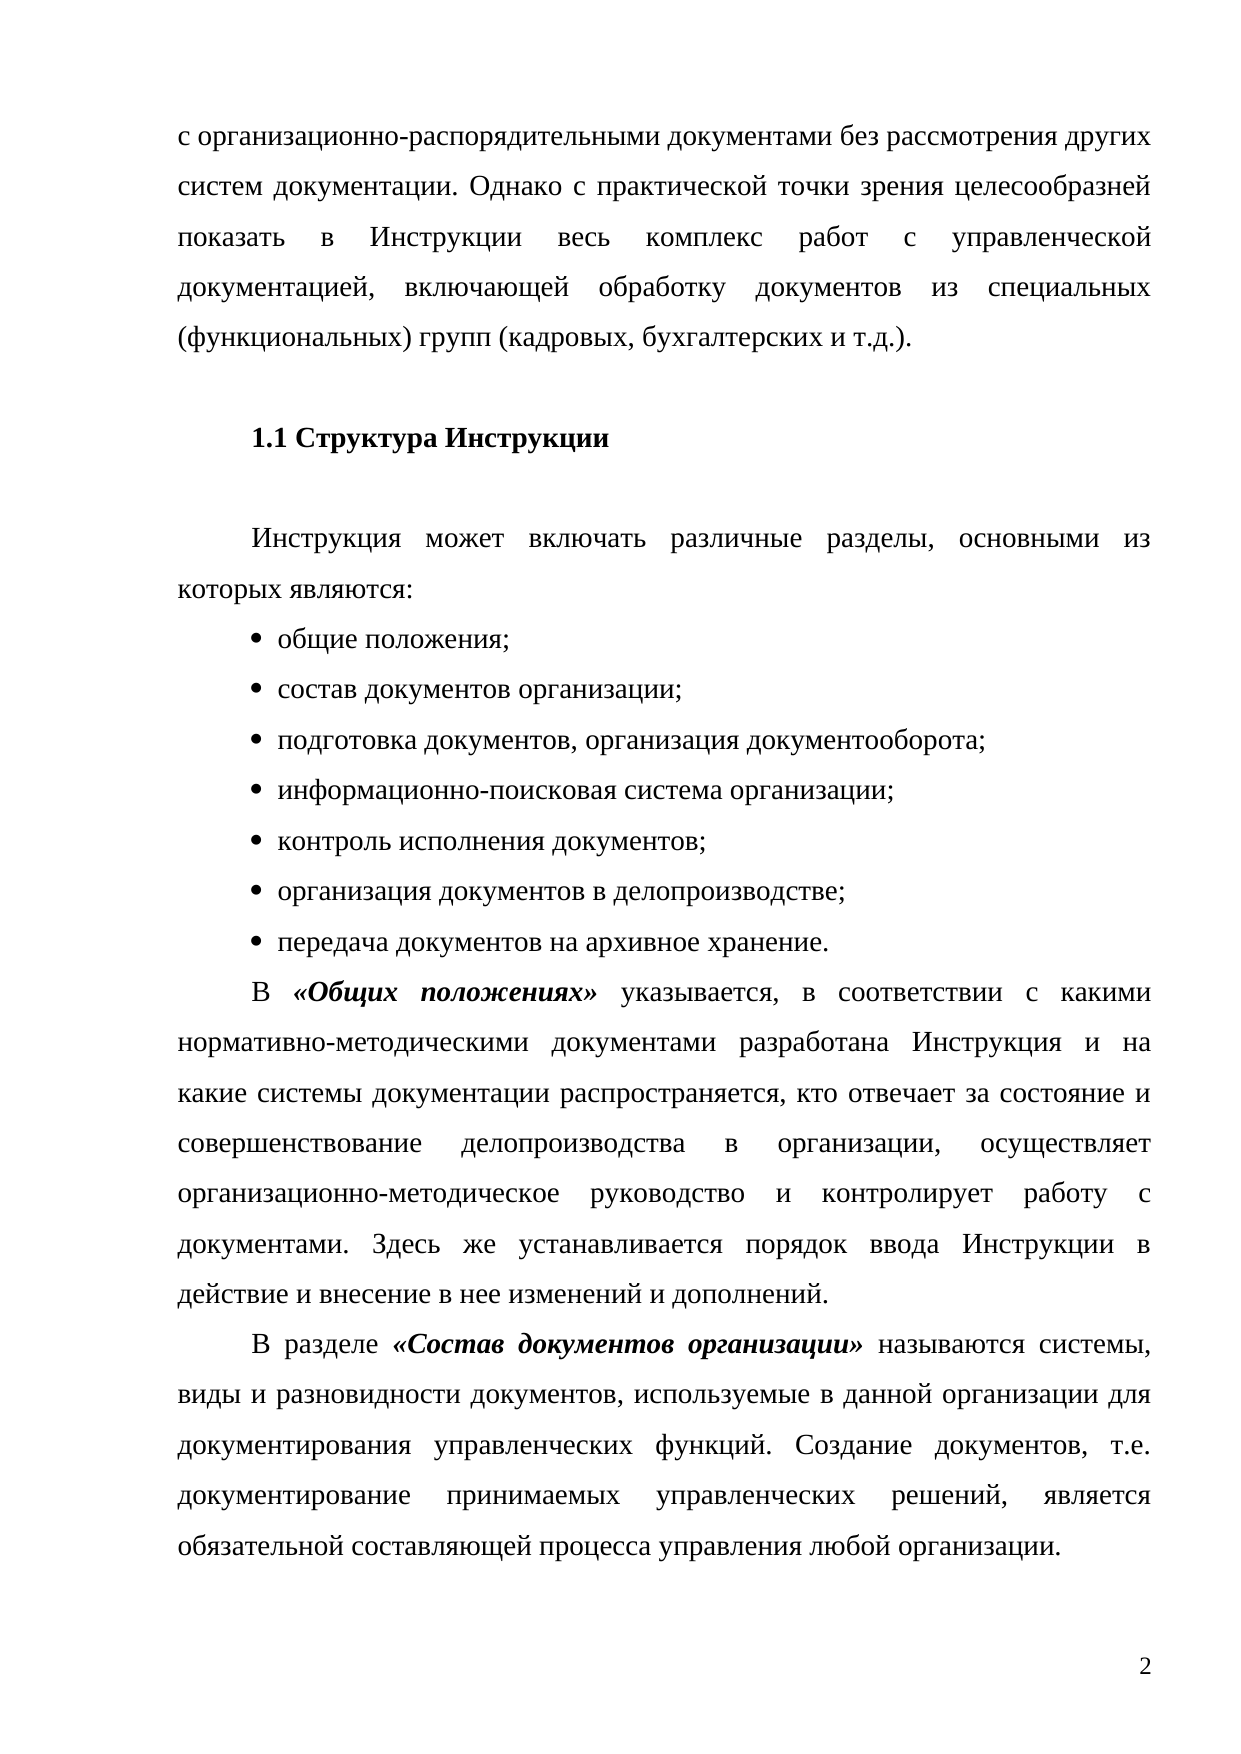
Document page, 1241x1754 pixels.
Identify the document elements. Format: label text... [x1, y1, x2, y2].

list информационно-поисковая система организации; [177, 772, 1152, 806]
text Инструкция может включать различные разделы, основными из которых являются: [177, 521, 1152, 604]
text В разделе «Состав документов организации» называются системы, виды и разновидности документов, используемые в данной организации для документирования управленческих функций. Создание документов, т.е. документирование принимаемых управленческих решений, является обязательной составляющей процесса управления любой организации. [177, 1326, 1152, 1561]
list контроль исполнения документов; [177, 823, 1152, 857]
list передача документов на архивное хранение. [177, 924, 1152, 957]
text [177, 118, 1152, 353]
list состав документов организации; [177, 672, 1152, 705]
list подготовка документов, организация документооборота; [177, 722, 1152, 756]
list организация документов в делопроизводстве; [177, 873, 1152, 907]
list общие положения; [177, 621, 1152, 655]
text 1.1 Структура Инструкции [177, 420, 1152, 453]
text В «Общих положениях» указывается, в соответствии с какими нормативно-методическими документами разработана Инструкция и на какие системы документации распространяется, кто отвечает за состояние и совершенствование делопроизводства в организации, осуществляет организационно-методическое руководство и контролирует работу с документами. Здесь же устанавливается порядок ввода Инструкции в действие и внесение в нее изменений и дополнений. [177, 974, 1152, 1309]
